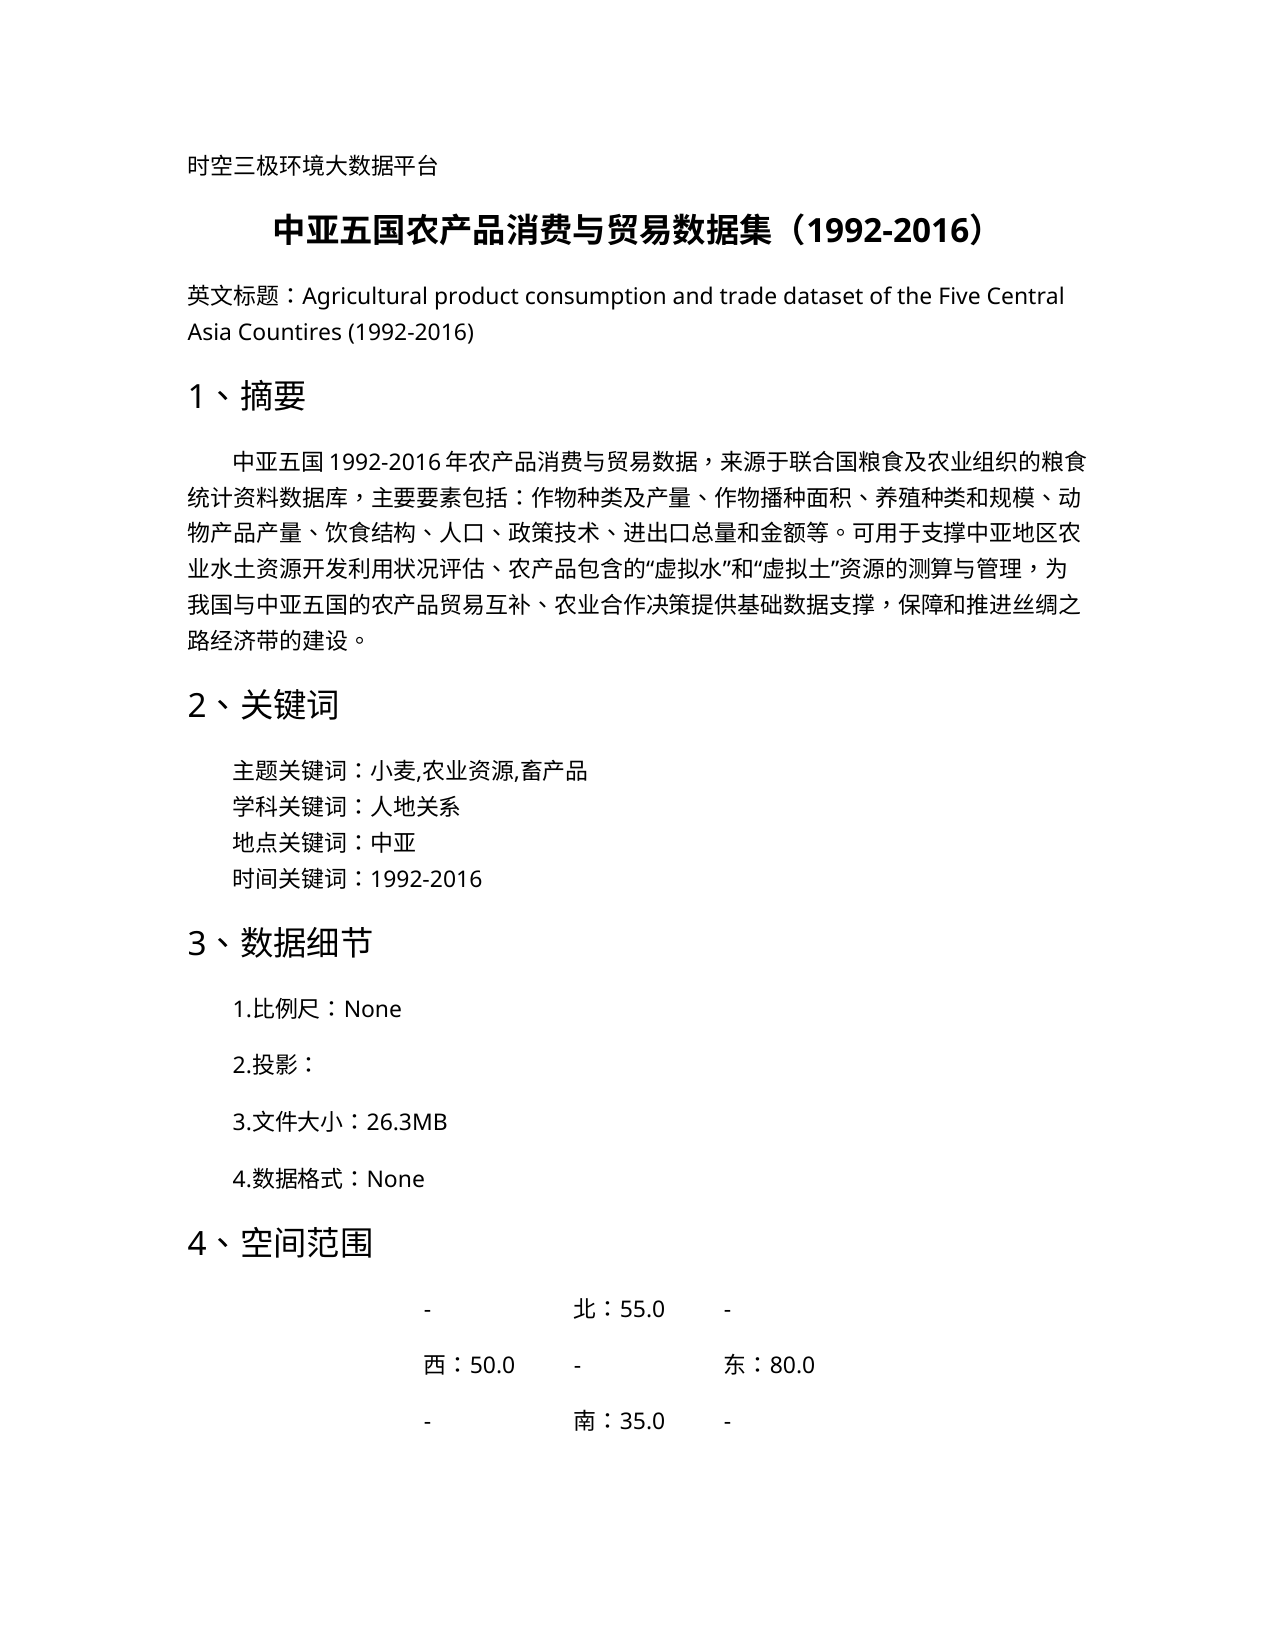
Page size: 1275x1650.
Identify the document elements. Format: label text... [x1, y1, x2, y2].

text 2、关键词 [187, 682, 1087, 727]
text 4.数据格式：None [232, 1163, 1087, 1194]
table_header 北：55.0 [563, 1293, 712, 1349]
text 主题关键词：小麦,农业资源,畜产品 学科关键词：人地关系 地点关键词：中亚 时间关键词：1992-2016 [232, 755, 1087, 894]
table_cell 东：80.0 [713, 1349, 862, 1404]
text 2.投影： [232, 1049, 1087, 1081]
text 1.比例尺：None [232, 993, 1087, 1024]
text 1、摘要 [187, 372, 1087, 418]
table_cell - [563, 1349, 712, 1404]
text 时空三极环境大数据平台 [187, 150, 1087, 181]
table_cell - [713, 1405, 862, 1461]
text 英文标题：Agricultural product consumption and trade dataset of the Five Central Asia Countires (1992-2016) [187, 280, 1087, 347]
text 3、数据细节 [187, 919, 1087, 965]
table_header - [713, 1293, 862, 1349]
text 中亚五国1992-2016年农产品消费与贸易数据，来源于联合国粮食及农业组织的粮食统计资料数据库，主要要素包括：作物种类及产量、作物播种面积、养殖种类和规模、动物产品产量、饮食结构、人口、政策技术、进出口总量和金额等。可用于支撑中亚地区农业水土资源开发利用状况评估、农产品包含的“虚拟水”和“虚拟土”资源的测算与管理，为我国与中亚五国的农产品贸易互补、农业合作决策提供基础数据支撑，保障和推进丝绸之路经济带的建设。 [187, 446, 1087, 656]
table_cell 南：35.0 [563, 1405, 712, 1461]
text 4、空间范围 [187, 1220, 1087, 1265]
text 3.文件大小：26.3MB [232, 1106, 1087, 1137]
text 中亚五国农产品消费与贸易数据集（1992-2016） [187, 207, 1087, 252]
table_cell - [413, 1405, 562, 1461]
table_cell 西：50.0 [413, 1349, 562, 1404]
table_header - [413, 1293, 562, 1349]
